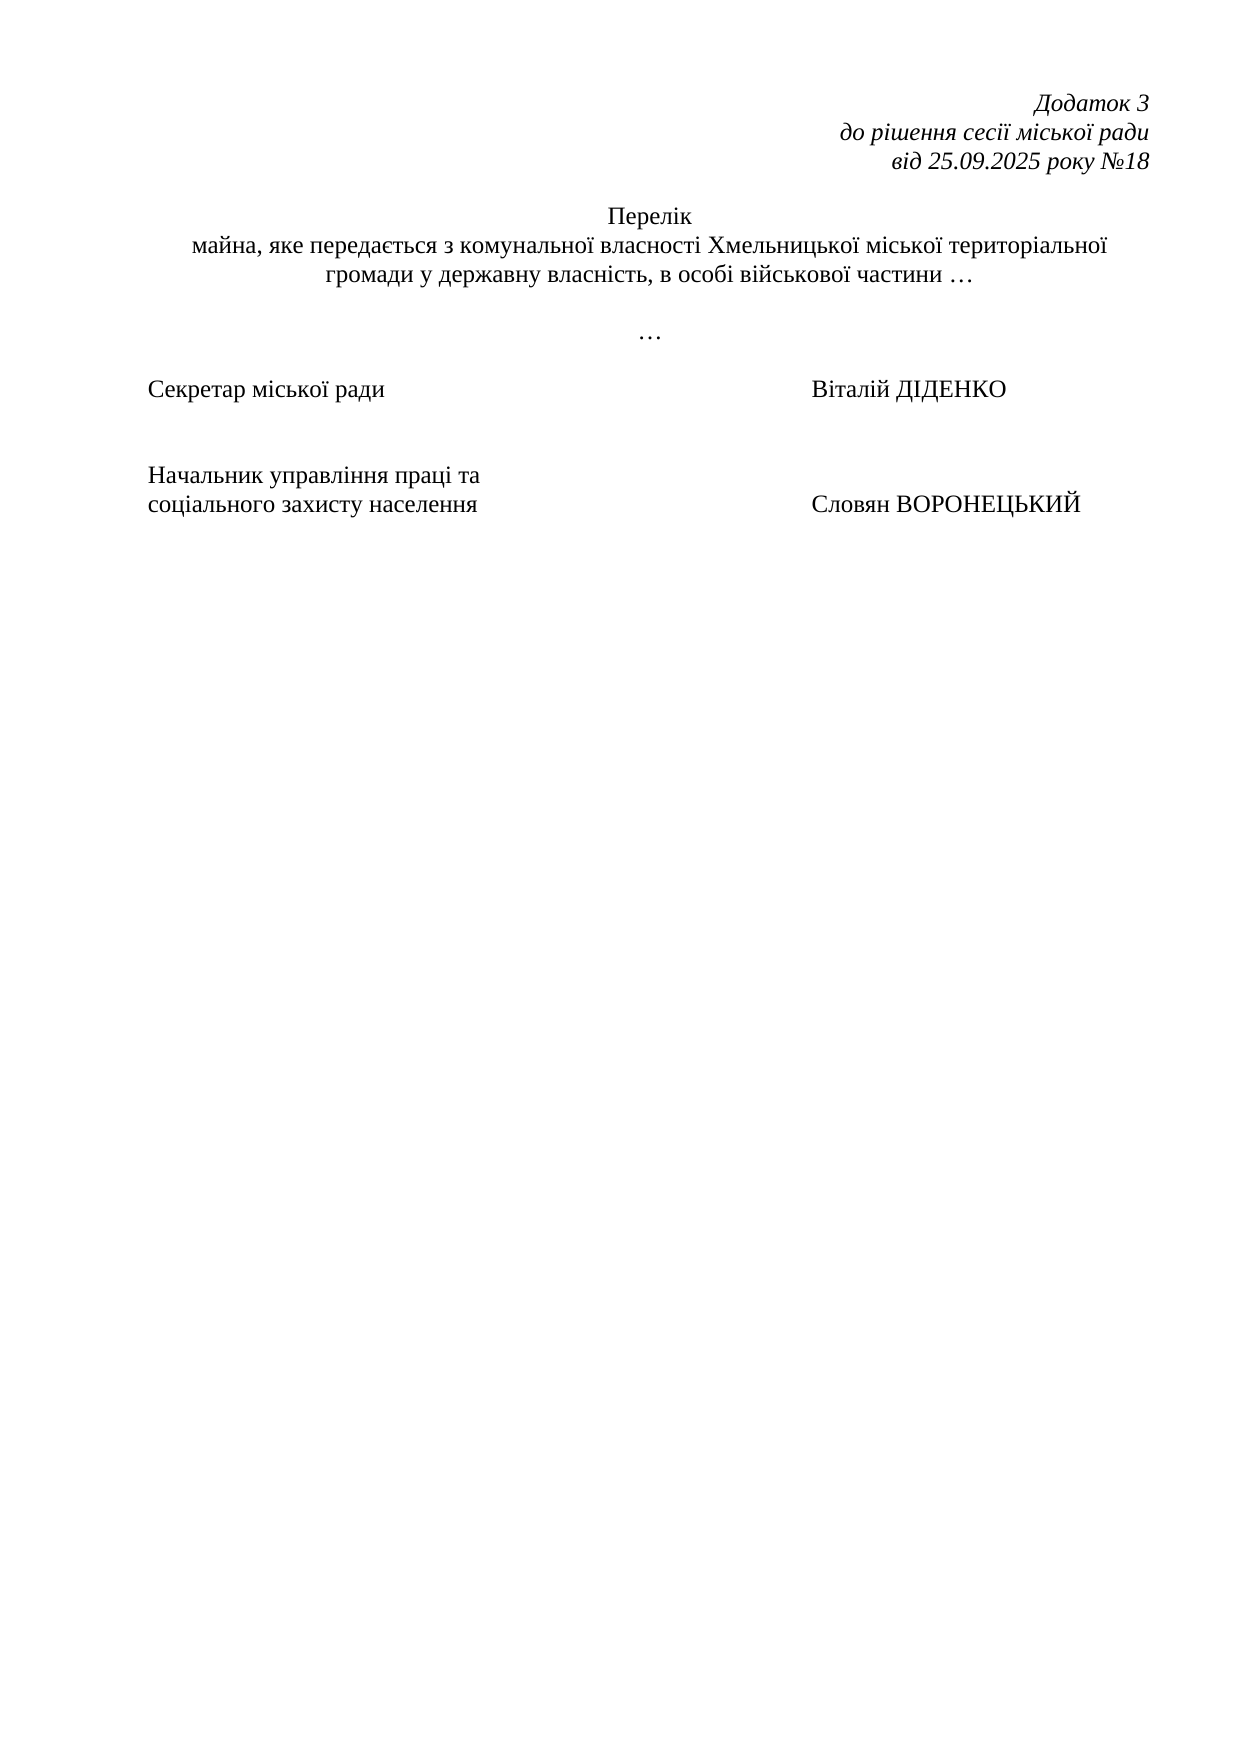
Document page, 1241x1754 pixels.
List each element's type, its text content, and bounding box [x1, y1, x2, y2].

text Перелік [148, 201, 1152, 230]
text майна, яке передається з комунальної власності Хмельницької міської територіальної громади у державну власність, в особі військової частини … [148, 230, 1152, 287]
text Секретар міської ради Віталій ДІДЕНКО [148, 374, 1152, 402]
text від 25.09.2025 року №18 [148, 146, 1152, 175]
text Начальник управління праці та [148, 460, 1152, 489]
text соціального захисту населення Словян ВОРОНЕЦЬКИЙ [148, 489, 1152, 517]
text Додаток 3 [148, 88, 1152, 117]
text … [148, 316, 1152, 345]
text до рішення сесії міської ради [148, 117, 1152, 146]
